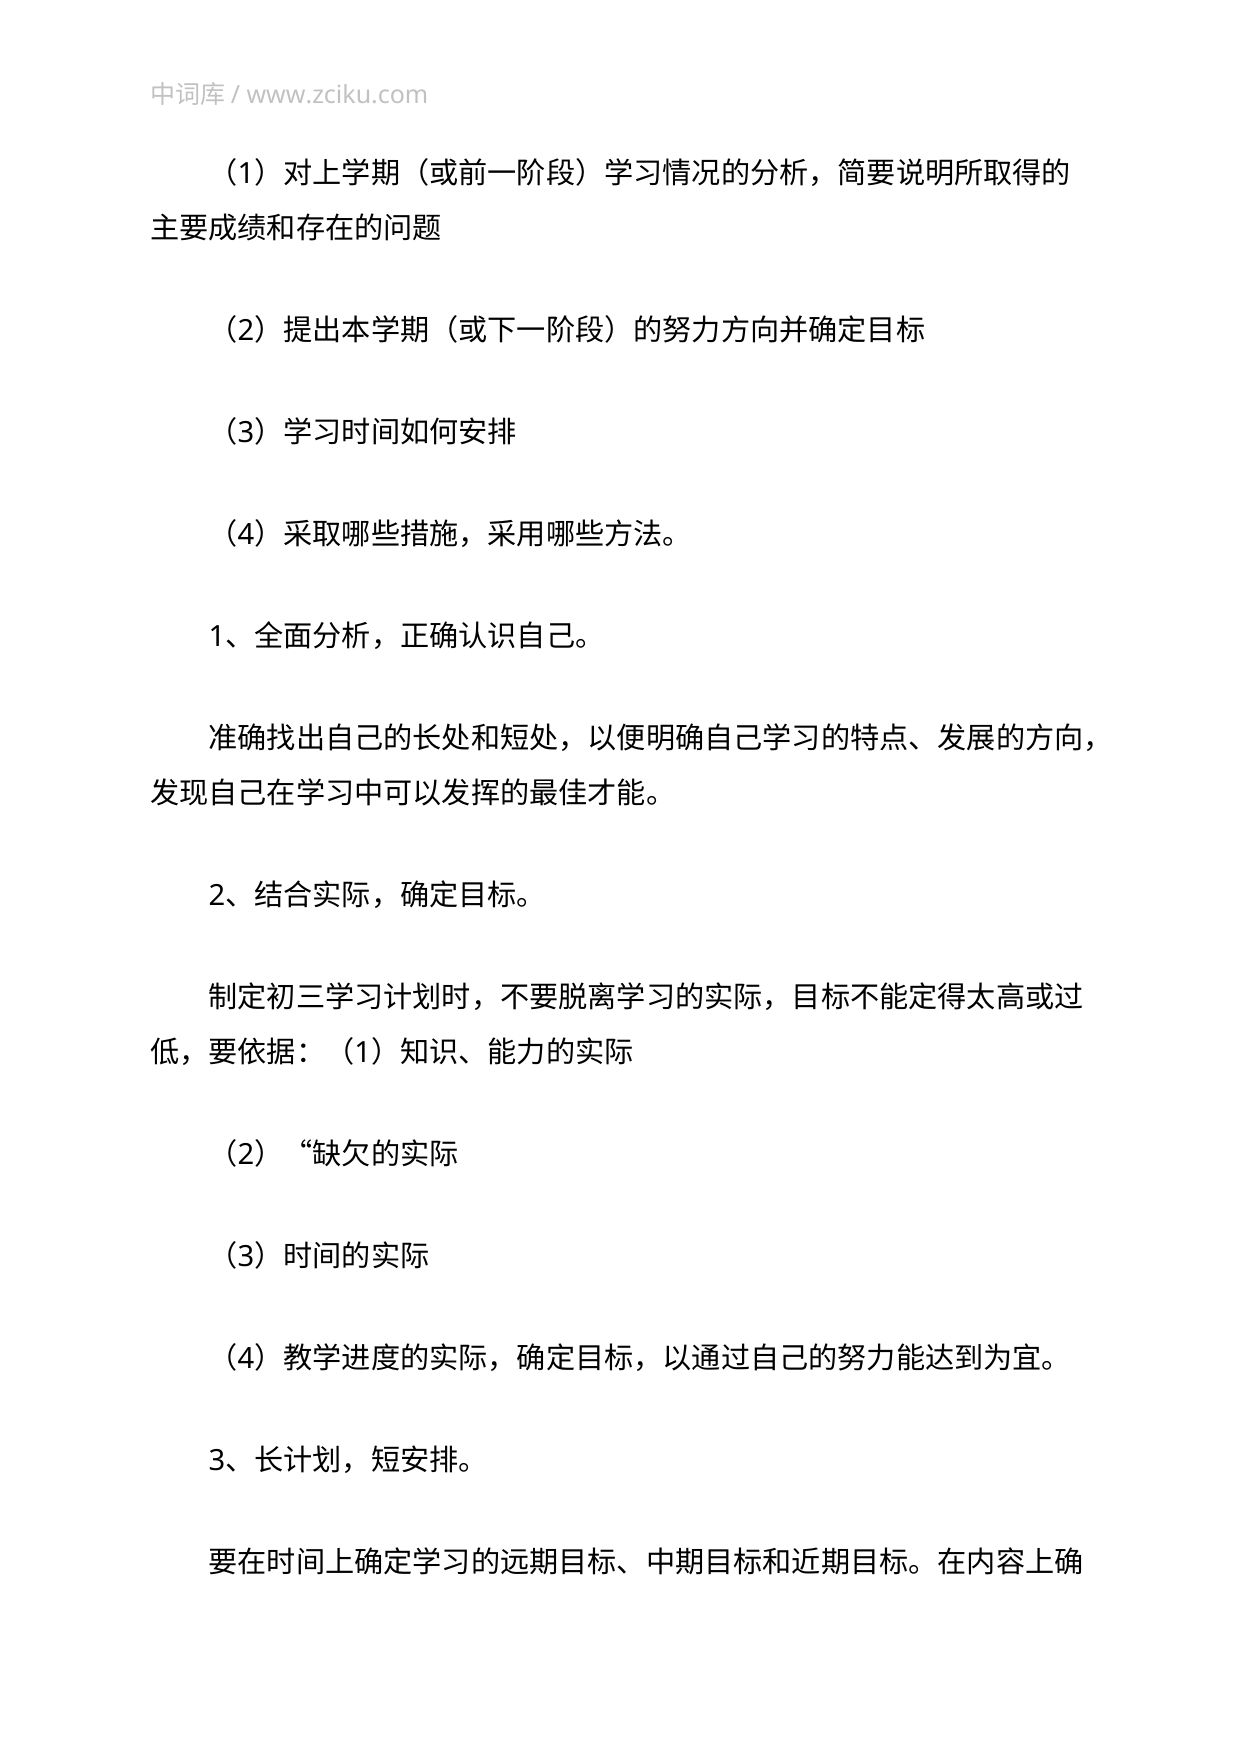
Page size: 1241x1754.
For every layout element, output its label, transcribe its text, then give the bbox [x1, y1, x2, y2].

text 制定初三学习计划时，不要脱离学习的实际，目标不能定得太高或过低，要依据：（1）知识、能力的实际 [150, 973, 1090, 1071]
text 1、全面分析，正确认识自己。 [150, 613, 1090, 655]
text （4）采取哪些措施，采用哪些方法。 [150, 511, 1090, 553]
text （2）提出本学期（或下一阶段）的努力方向并确定目标 [150, 307, 1090, 349]
text 3、长计划，短安排。 [150, 1436, 1090, 1478]
text （1）对上学期（或前一阶段）学习情况的分析，简要说明所取得的主要成绩和存在的问题 [150, 150, 1090, 247]
text （4）教学进度的实际，确定目标，以通过自己的努力能达到为宜。 [150, 1334, 1090, 1377]
text （3）时间的实际 [150, 1232, 1090, 1274]
text （3）学习时间如何安排 [150, 409, 1090, 451]
text 2、结合实际，确定目标。 [150, 871, 1090, 914]
text 准确找出自己的长处和短处，以便明确自己学习的特点、发展的方向，发现自己在学习中可以发挥的最佳才能。 [150, 715, 1090, 812]
text （2）“缺欠的实际 [150, 1130, 1090, 1173]
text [150, 1538, 1090, 1580]
